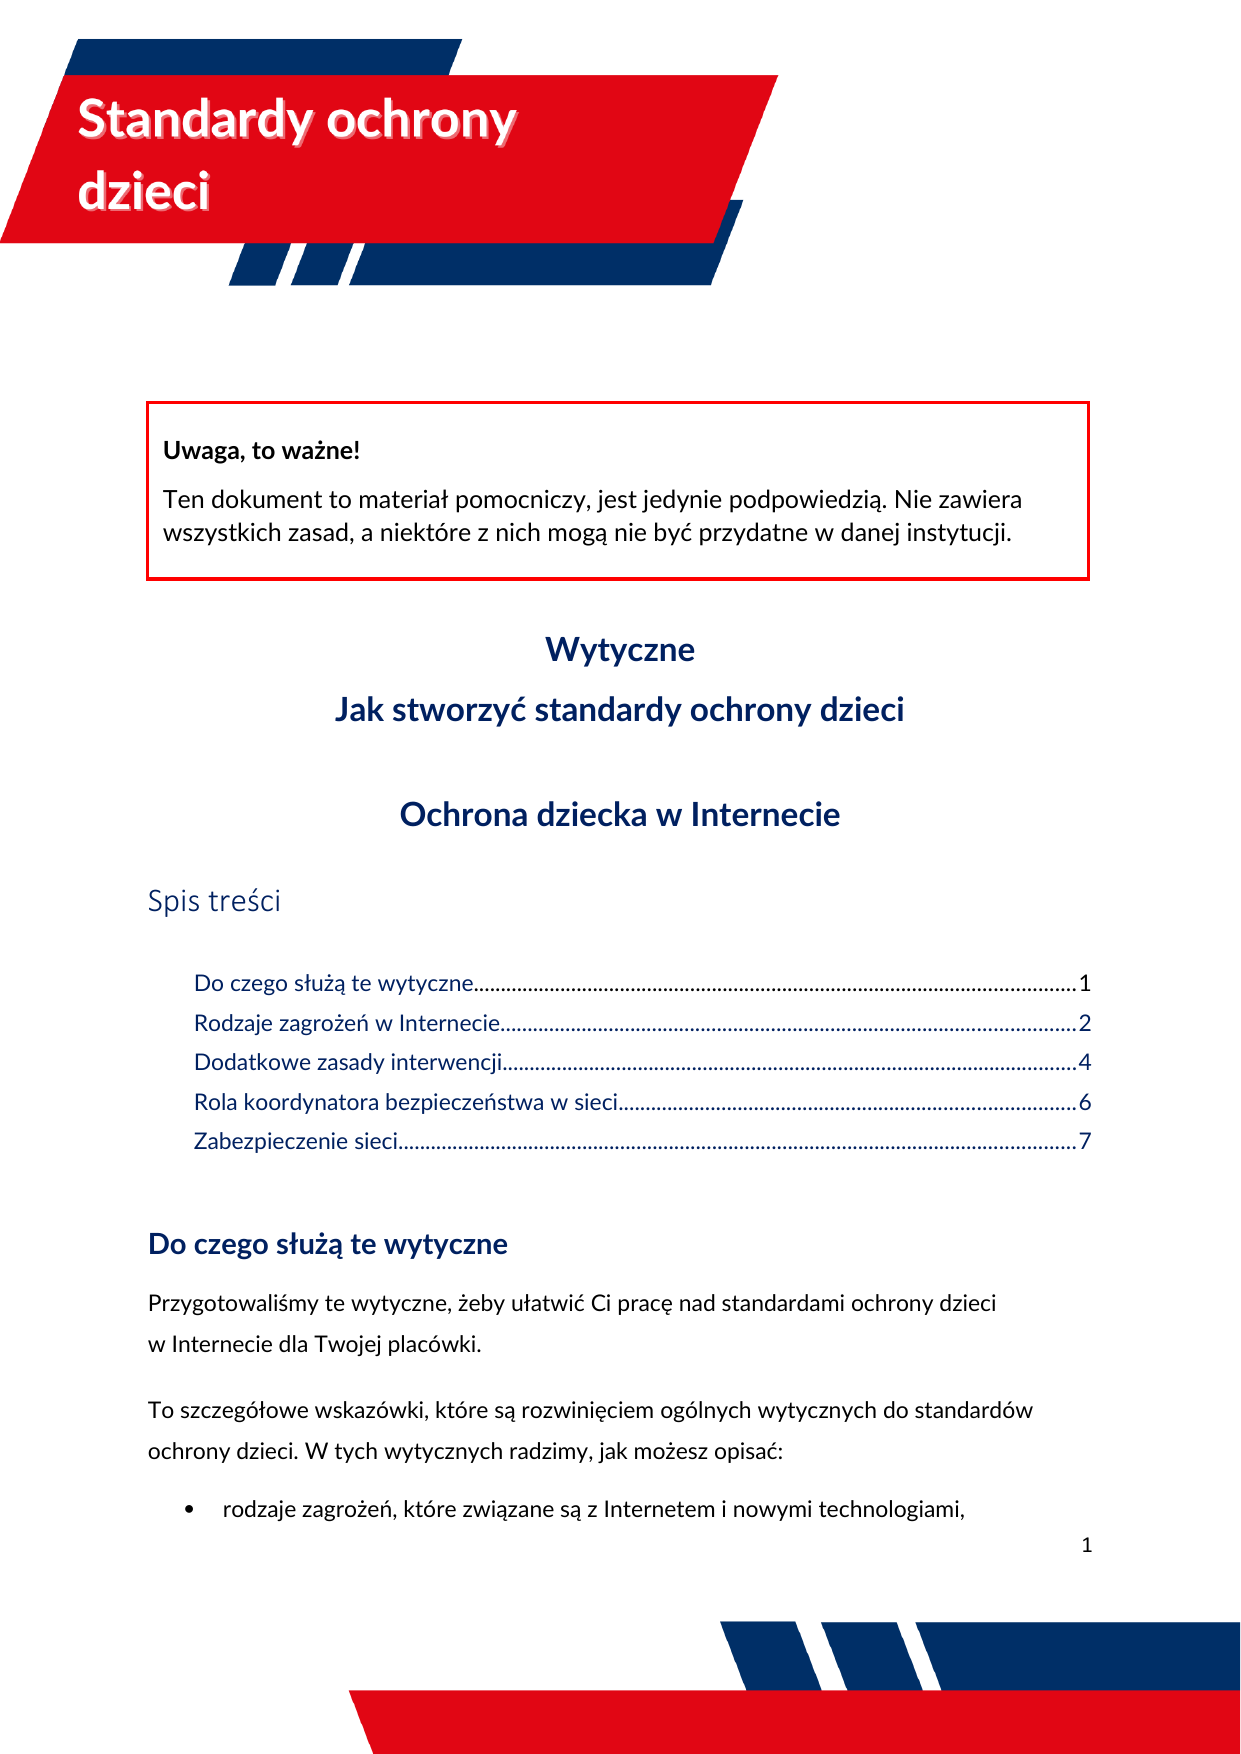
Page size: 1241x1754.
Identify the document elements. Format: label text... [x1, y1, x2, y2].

text Ochrona dziecka w Internecie [148, 794, 1093, 834]
list rodzaje zagrożeń, które związane są z Internetem i nowymi technologiami, [185, 1495, 1093, 1522]
subtitle Do czego służą te wytyczne [148, 1226, 1093, 1261]
picture [0, 12, 1241, 315]
picture [186, 1555, 1241, 1754]
text Jak stworzyć standardy ochrony dzieci [148, 689, 1093, 729]
text Przygotowaliśmy te wytyczne, żeby ułatwić Ci pracę nad standardami ochrony dzieci w Internecie dla Twojej placówki. [148, 1288, 1093, 1357]
text Wytyczne [148, 394, 1093, 669]
text To szczegółowe wskazówki, które są rozwinięciem ogólnych wytycznych do standardów ochrony dzieci. W tych wytycznych radzimy, jak możesz opisać: [148, 1396, 1093, 1464]
